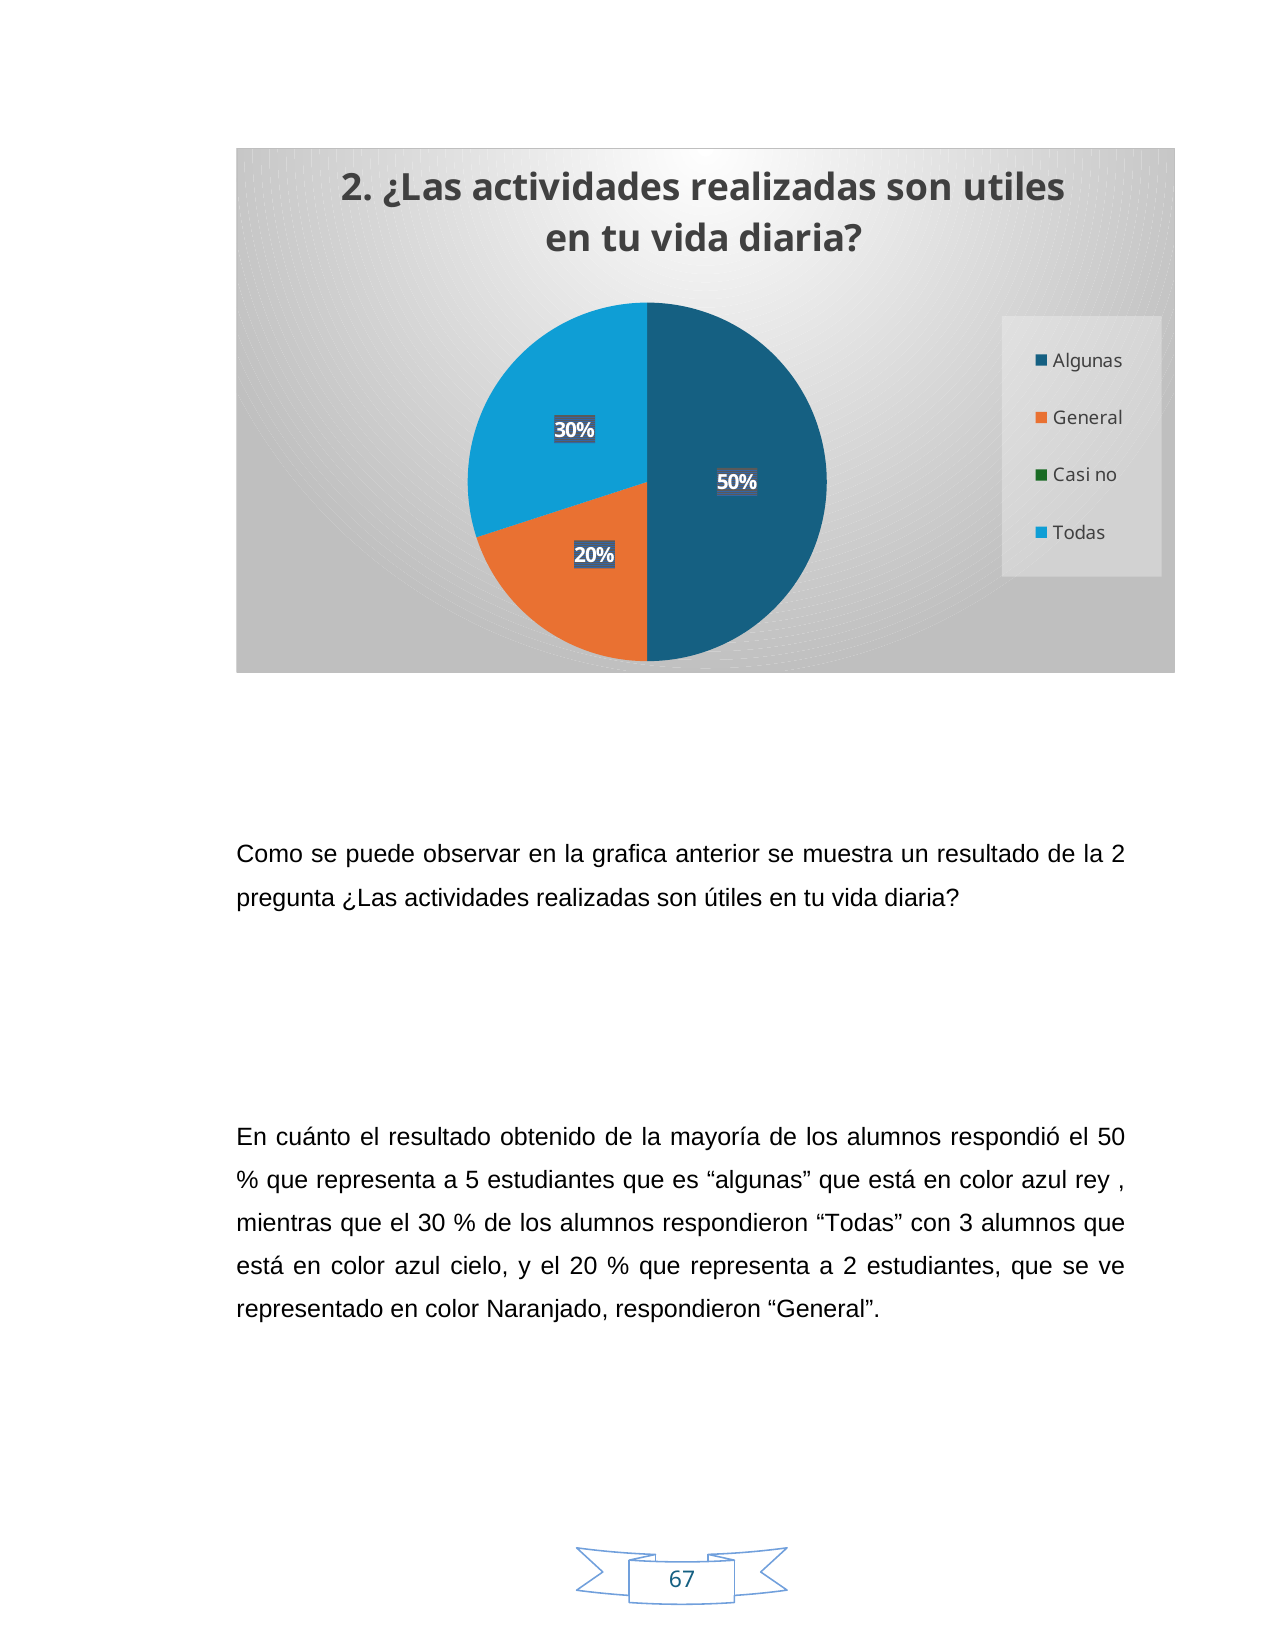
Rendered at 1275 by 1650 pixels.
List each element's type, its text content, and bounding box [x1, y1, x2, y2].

text Como se puede observar en la grafica anterior se muestra un resultado de la 2 pregunta ¿Las actividades realizadas son útiles en tu vida diaria? [236, 839, 1127, 911]
text En cuánto el resultado obtenido de la mayoría de los alumnos respondió el 50 % que representa a 5 estudiantes que es “algunas” que está en color azul rey , mientras que el 30 % de los alumnos respondieron “Todas” con 3 alumnos que está en color azul cielo, y el 20 % que representa a 2 estudiantes, que se ve representado en color Naranjado, respondieron “General”. [236, 1122, 1127, 1323]
